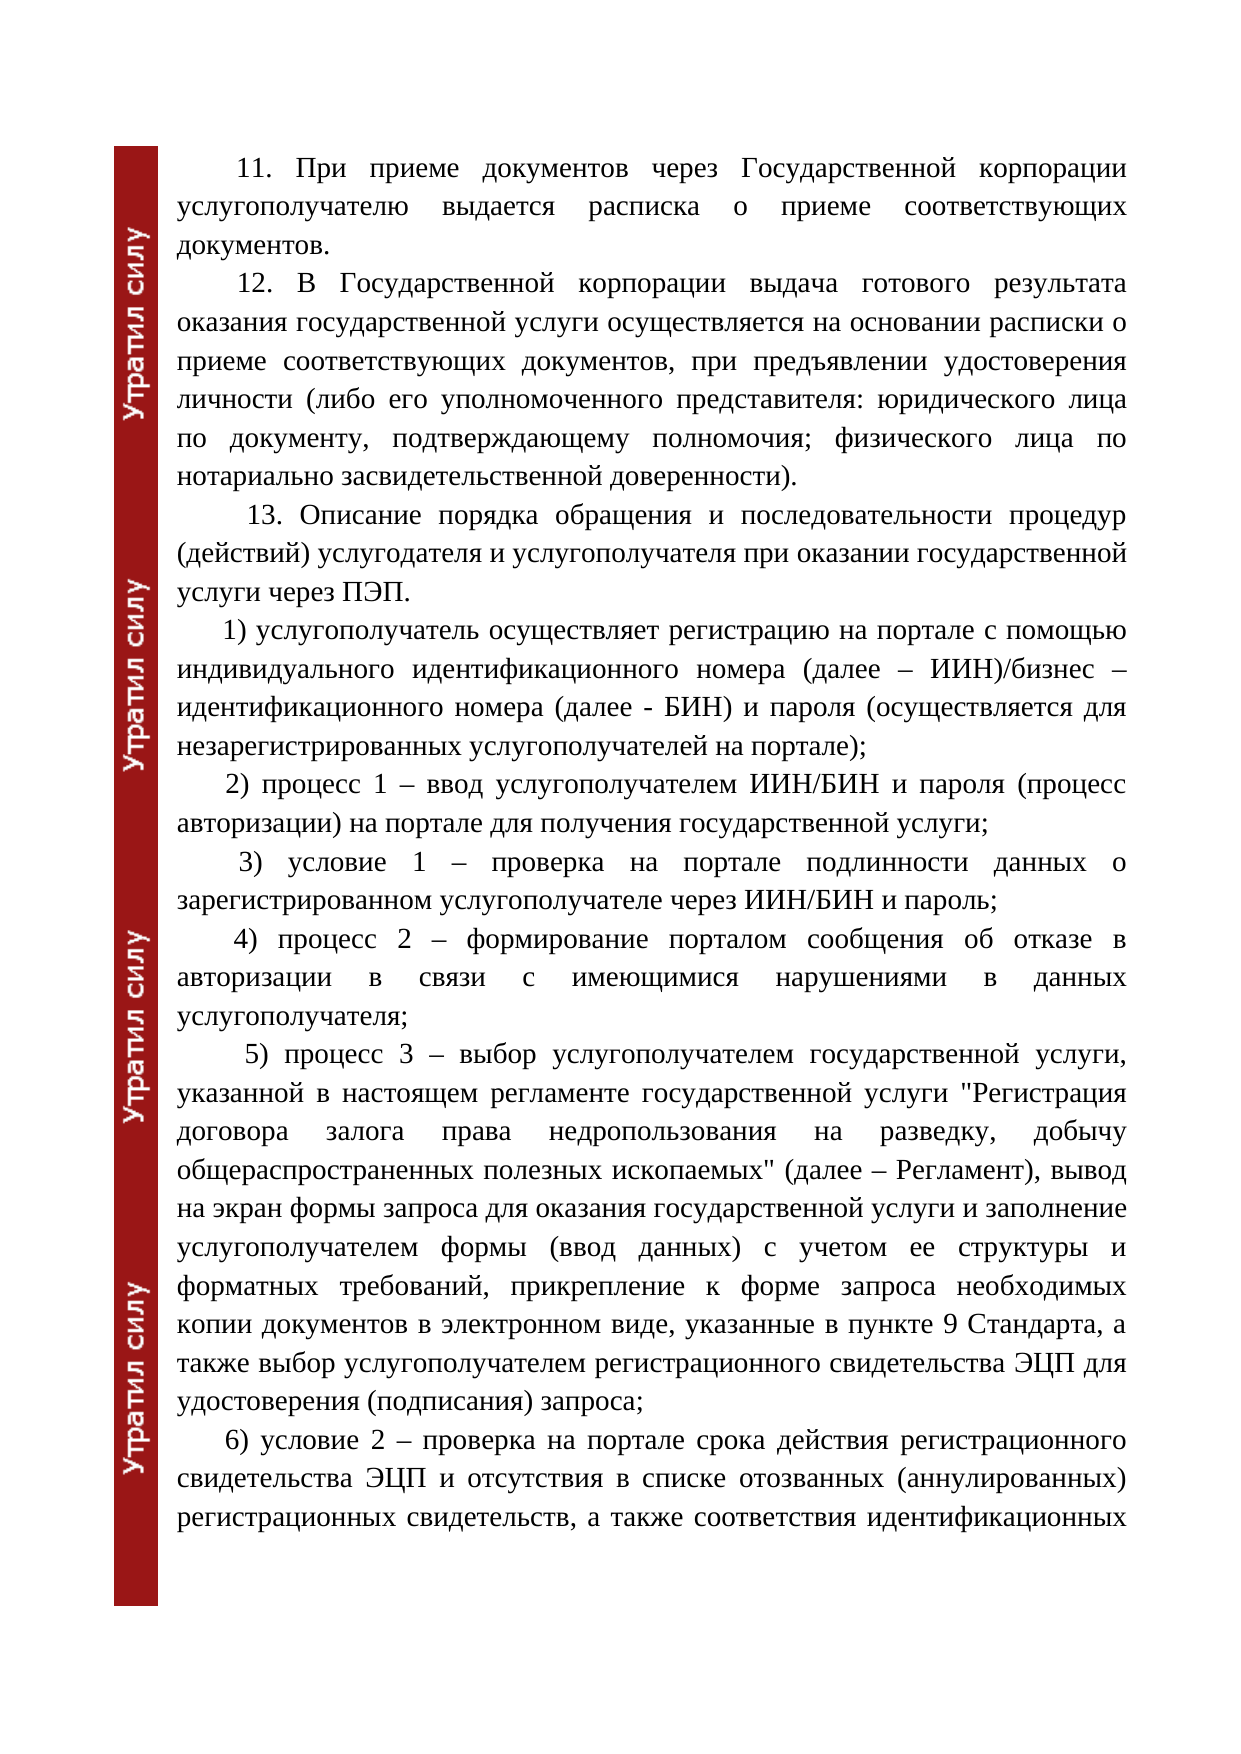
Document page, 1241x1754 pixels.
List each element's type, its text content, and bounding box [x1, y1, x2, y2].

text 12. В Государственной корпорации выдача готового результата оказания государственной услуги осуществляется на основании расписки о приеме соответствующих документов, при предъявлении удостоверения личности (либо его уполномоченного представителя: юридического лица по документу, подтверждающему полномочия; физического лица по нотариально засвидетельственной доверенности). [112, 266, 1128, 492]
text 11. При приеме документов через Государственной корпорации услугополучателю выдается расписка о приеме соответствующих документов. [112, 150, 1128, 261]
text 4) процесс 2 – формирование порталом сообщения об отказе в авторизации в связи с имеющимися нарушениями в данных услугополучателя; [112, 921, 1128, 1031]
text 5) процесс 3 – выбор услугополучателем государственной услуги, указанной в настоящем регламенте государственной услуги "Регистрация договора залога права недропользования на разведку, добычу общераспространенных полезных ископаемых" (далее – Регламент), вывод на экран формы запроса для оказания государственной услуги и заполнение услугополучателем формы (ввод данных) с учетом ее структуры и форматных требований, прикрепление к форме запроса необходимых копии документов в электронном виде, указанные в пункте 9 Стандарта, а также выбор услугополучателем регистрационного свидетельства ЭЦП для удостоверения (подписания) запроса; [112, 1036, 1128, 1417]
picture [114, 1532, 158, 1606]
picture [114, 492, 158, 497]
picture [114, 1031, 158, 1036]
text 1) услугополучатель осуществляет регистрацию на портале с помощью индивидуального идентификационного номера (далее – ИИН)/бизнес – идентификационного номера (далее - БИН) и пароля (осуществляется для незарегистрированных услугополучателей на портале); [112, 612, 1128, 762]
text 13. Описание порядка обращения и последовательности процедур (действий) услугодателя и услугополучателя при оказании государственной услуги через ПЭП. [112, 497, 1128, 607]
text 3) условие 1 – проверка на портале подлинности данных о зарегистрированном услугополучателе через ИИН/БИН и пароль; [112, 844, 1128, 916]
text 2) процесс 1 – ввод услугополучателем ИИН/БИН и пароля (процесс авторизации) на портале для получения государственной услуги; [112, 767, 1128, 839]
picture [114, 1417, 158, 1422]
picture [114, 839, 158, 844]
picture [114, 916, 158, 921]
picture [114, 146, 158, 150]
picture [114, 261, 158, 266]
picture [114, 762, 158, 767]
picture [114, 607, 158, 612]
